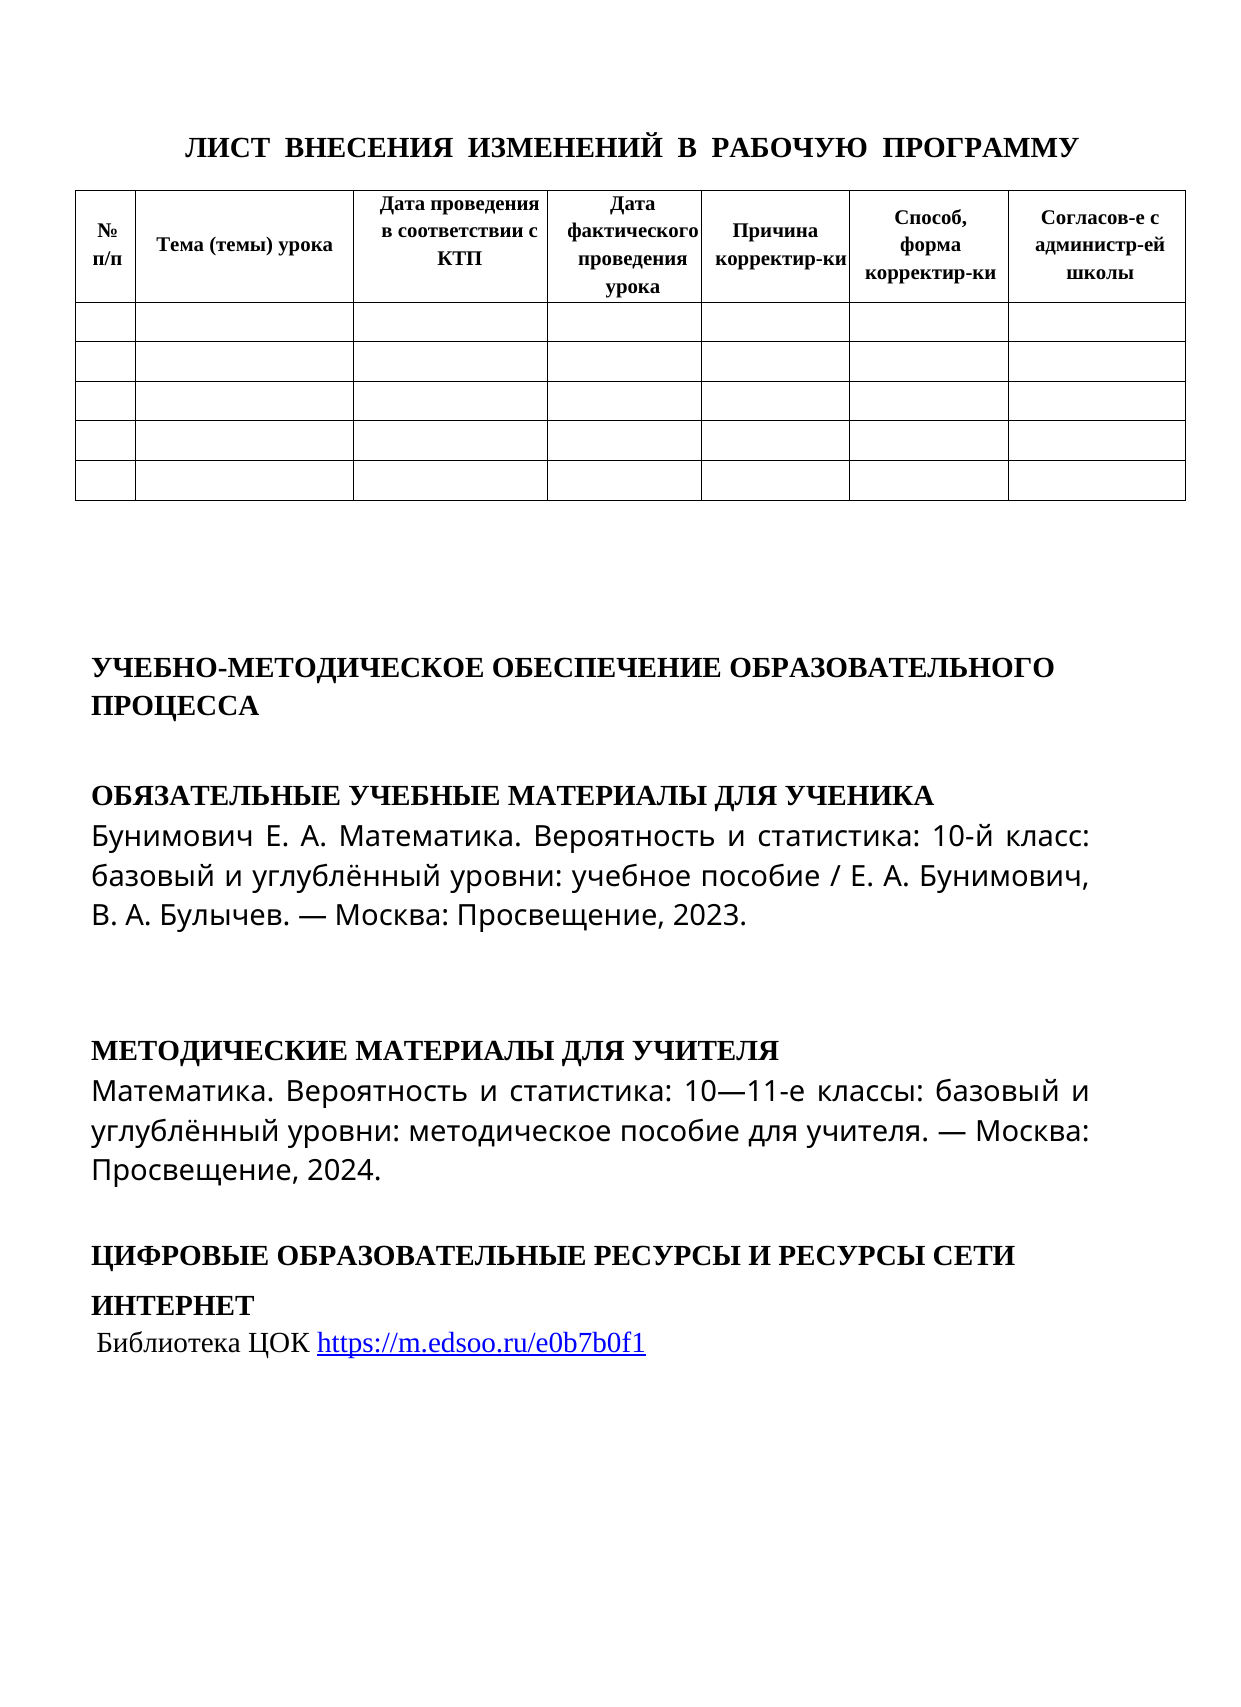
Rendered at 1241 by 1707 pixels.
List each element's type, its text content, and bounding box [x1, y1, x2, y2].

table_cell [136, 342, 353, 381]
table_cell [1009, 342, 1185, 381]
text Библиотека ЦОК https://m.edsoo.ru/e0b7b0f1 [78, 1325, 1090, 1359]
text Математика. Вероятность и статистика: 10—11-е классы: базовый и углублённый уровни: методическое пособие для учителя. — Москва: Просвещение, 2024. [91, 1070, 1090, 1189]
table_cell [354, 342, 547, 381]
table_cell [354, 303, 547, 341]
text УЧЕБНО-МЕТОДИЧЕСКОЕ ОБЕСПЕЧЕНИЕ ОБРАЗОВАТЕЛЬНОГО ПРОЦЕССА [91, 650, 1090, 722]
table_cell [850, 303, 1008, 341]
table_cell [702, 382, 849, 420]
table_cell [136, 461, 353, 499]
table_cell [702, 342, 849, 381]
table_cell [548, 461, 701, 499]
table_cell [548, 342, 701, 381]
text ЛИСТ ВНЕСЕНИЯ ИЗМЕНЕНИЙ В РАБОЧУЮ ПРОГРАММУ [175, 130, 1090, 164]
table_header Дата фактического проведения урока [548, 191, 701, 302]
table_header Причина корректир-ки [702, 191, 849, 302]
table_cell [850, 421, 1008, 460]
table_cell [702, 461, 849, 499]
table_cell [702, 421, 849, 460]
table_cell [850, 382, 1008, 420]
table_header № п/п [76, 191, 135, 302]
text Бунимович Е. А. Математика. Вероятность и статистика: 10-й класс: базовый и углублённый уровни: учебное пособие / Е. А. Бунимович, В. А. Булычев. — Москва: Просвещение, 2023. [91, 815, 1090, 934]
table_cell [136, 421, 353, 460]
text ЦИФРОВЫЕ ОБРАЗОВАТЕЛЬНЫЕ РЕСУРСЫ И РЕСУРСЫ СЕТИ ИНТЕРНЕТ [91, 1225, 1090, 1325]
text ОБЯЗАТЕЛЬНЫЕ УЧЕБНЫЕ МАТЕРИАЛЫ ДЛЯ УЧЕНИКА [91, 765, 1090, 815]
table_cell [76, 382, 135, 420]
table_header Способ, форма корректир-ки [850, 191, 1008, 302]
table_cell [354, 421, 547, 460]
table_header Тема (темы) урока [136, 191, 353, 302]
table_cell [136, 382, 353, 420]
table_header Дата проведения в соответствии с КТП [354, 191, 547, 302]
table_cell [548, 421, 701, 460]
table_cell [702, 303, 849, 341]
table_cell [354, 461, 547, 499]
table_cell [136, 303, 353, 341]
table_cell [1009, 421, 1185, 460]
table_cell [1009, 382, 1185, 420]
table_header Согласов-е с администр-ей школы [1009, 191, 1185, 302]
table_cell [548, 382, 701, 420]
table_cell [76, 421, 135, 460]
table_cell [76, 461, 135, 499]
table_cell [548, 303, 701, 341]
table_cell [850, 461, 1008, 499]
table_cell [850, 342, 1008, 381]
text МЕТОДИЧЕСКИЕ МАТЕРИАЛЫ ДЛЯ УЧИТЕЛЯ [91, 1020, 1090, 1070]
table_cell [76, 342, 135, 381]
table_cell [354, 382, 547, 420]
table_cell [76, 303, 135, 341]
table_cell [1009, 461, 1185, 499]
table_cell [1009, 303, 1185, 341]
